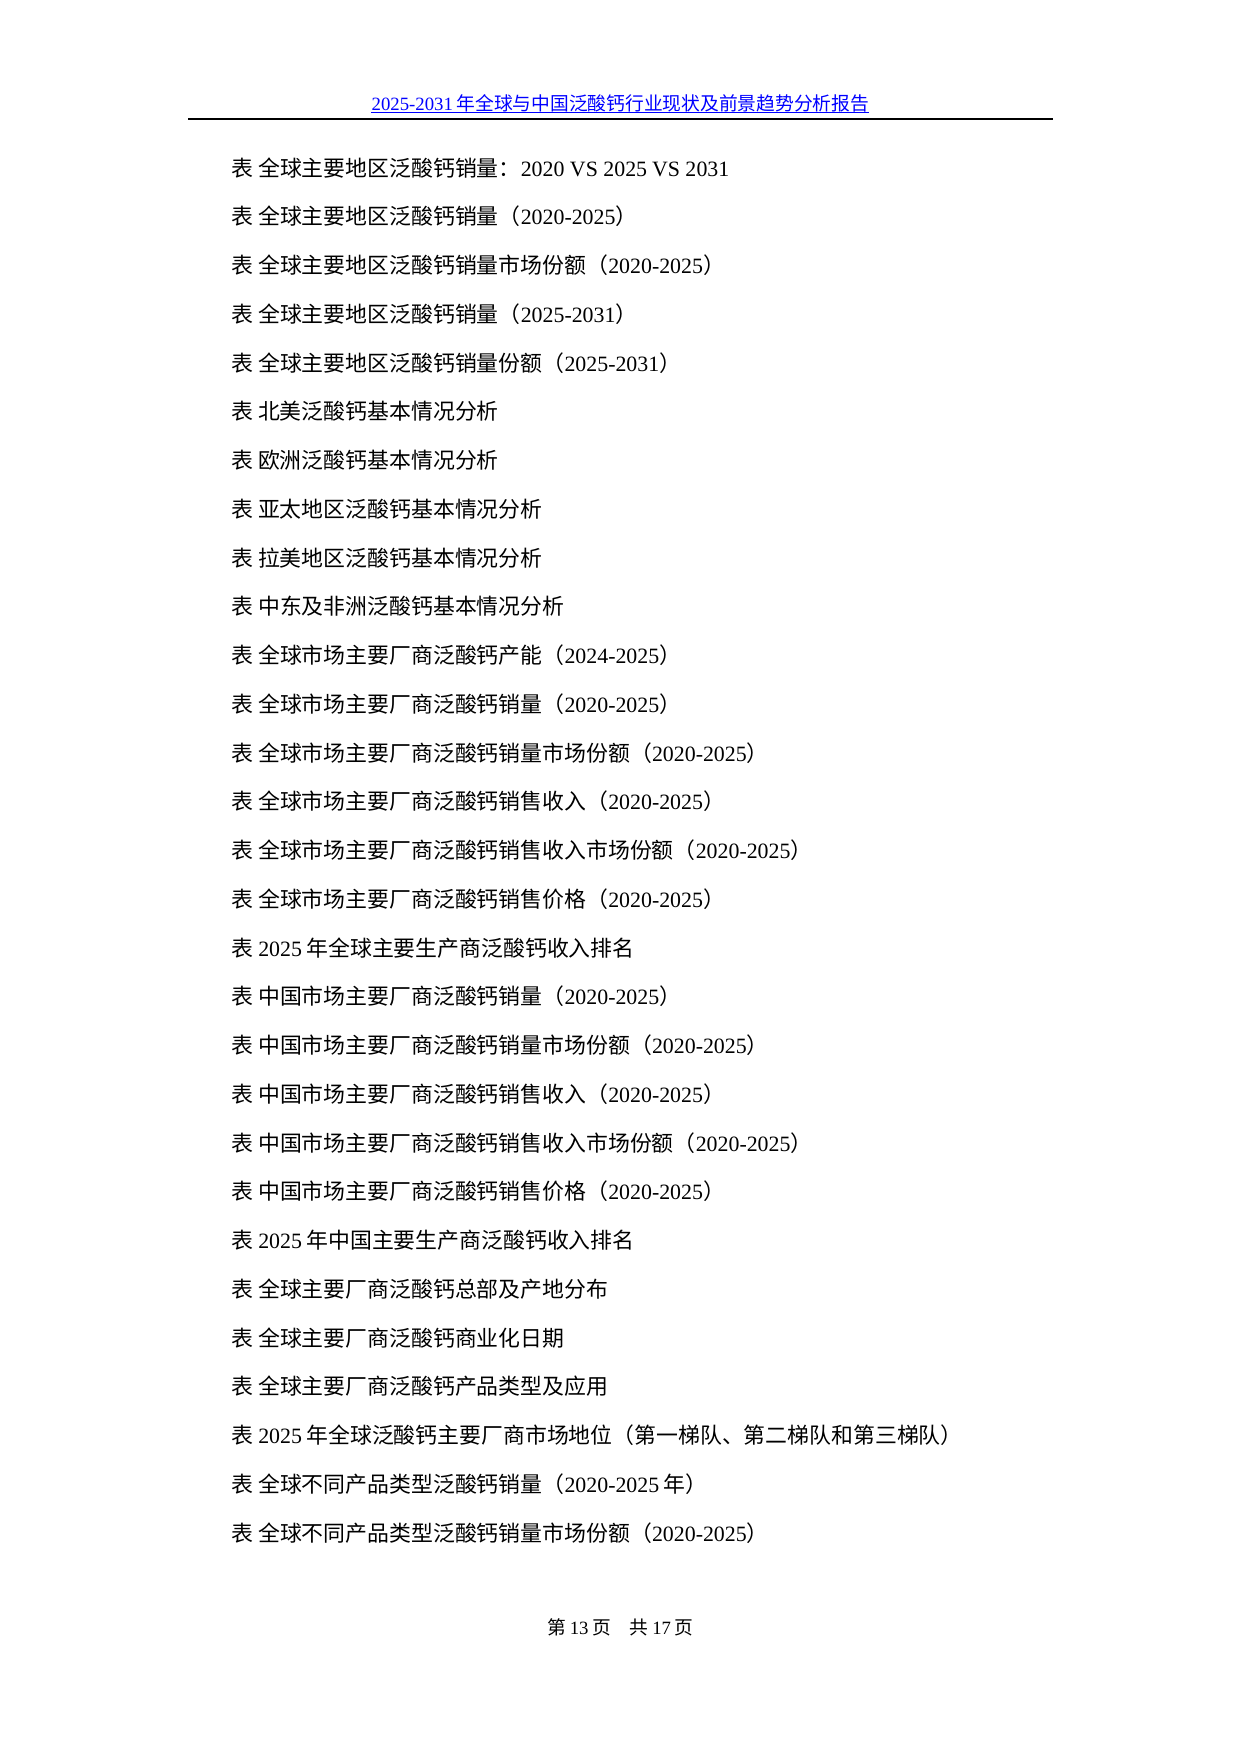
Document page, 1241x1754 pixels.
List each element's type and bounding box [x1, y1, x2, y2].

text [187, 150, 1053, 1548]
